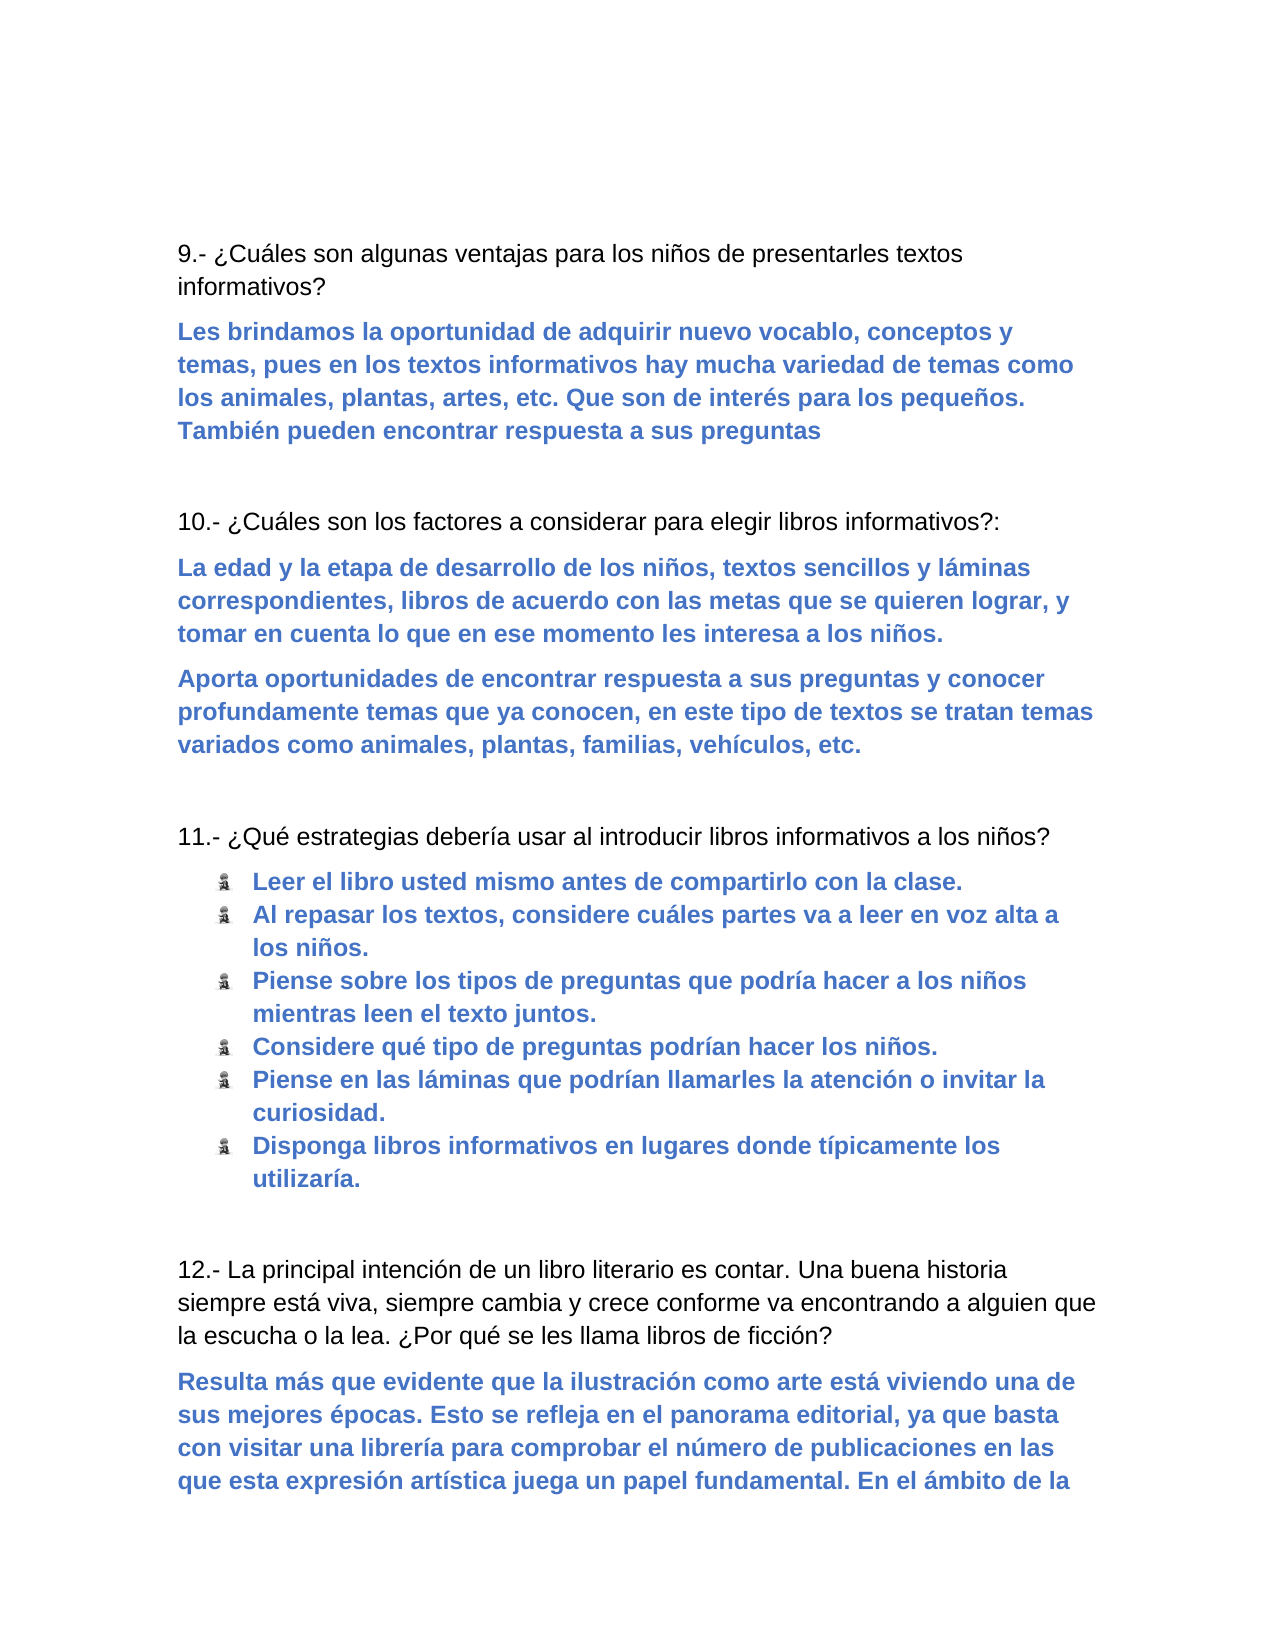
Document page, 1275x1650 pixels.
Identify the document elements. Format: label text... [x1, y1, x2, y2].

list Considere qué tipo de preguntas podrían hacer los niños. [215, 1032, 1098, 1061]
text 11.- ¿Qué estrategias debería usar al introducir libros informativos a los niños? [177, 821, 1098, 850]
list Leer el libro usted mismo antes de compartirlo con la clase. [215, 867, 1098, 896]
picture [215, 1039, 233, 1056]
text 10.- ¿Cuáles son los factores a considerar para elegir libros informativos?: [177, 507, 1098, 536]
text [177, 1367, 1098, 1494]
list Disponga libros informativos en lugares donde típicamente los utilizaría. [215, 1131, 1098, 1193]
text Les brindamos la oportunidad de adquirir nuevo vocablo, conceptos y temas, pues en los textos informativos hay mucha variedad de temas como los animales, plantas, artes, etc. Que son de interés para los pequeños. También pueden encontrar respuesta a sus preguntas [177, 317, 1098, 445]
picture [215, 1071, 233, 1089]
picture [215, 973, 233, 990]
text 9.- ¿Cuáles son algunas ventajas para los niños de presentarles textos informativos? [177, 239, 1098, 300]
list Piense en las láminas que podrían llamarles la atención o invitar la curiosidad. [215, 1065, 1098, 1127]
text 12.- La principal intención de un libro literario es contar. Una buena historia siempre está viva, siempre cambia y crece conforme va encontrando a alguien que la escucha o la lea. ¿Por qué se les llama libros de ficción? [177, 1255, 1098, 1350]
text Aporta oportunidades de encontrar respuesta a sus preguntas y conocer profundamente temas que ya conocen, en este tipo de textos se tratan temas variados como animales, plantas, familias, vehículos, etc. [177, 664, 1098, 759]
picture [215, 873, 233, 891]
list Al repasar los textos, considere cuáles partes va a leer en voz alta a los niños. [215, 900, 1098, 962]
list Piense sobre los tipos de preguntas que podría hacer a los niños mientras leen el texto juntos. [215, 966, 1098, 1028]
text La edad y la etapa de desarrollo de los niños, textos sencillos y láminas correspondientes, libros de acuerdo con las metas que se quieren lograr, y tomar en cuenta lo que en ese momento les interesa a los niños. [177, 553, 1098, 648]
picture [215, 1138, 233, 1155]
picture [215, 906, 233, 924]
